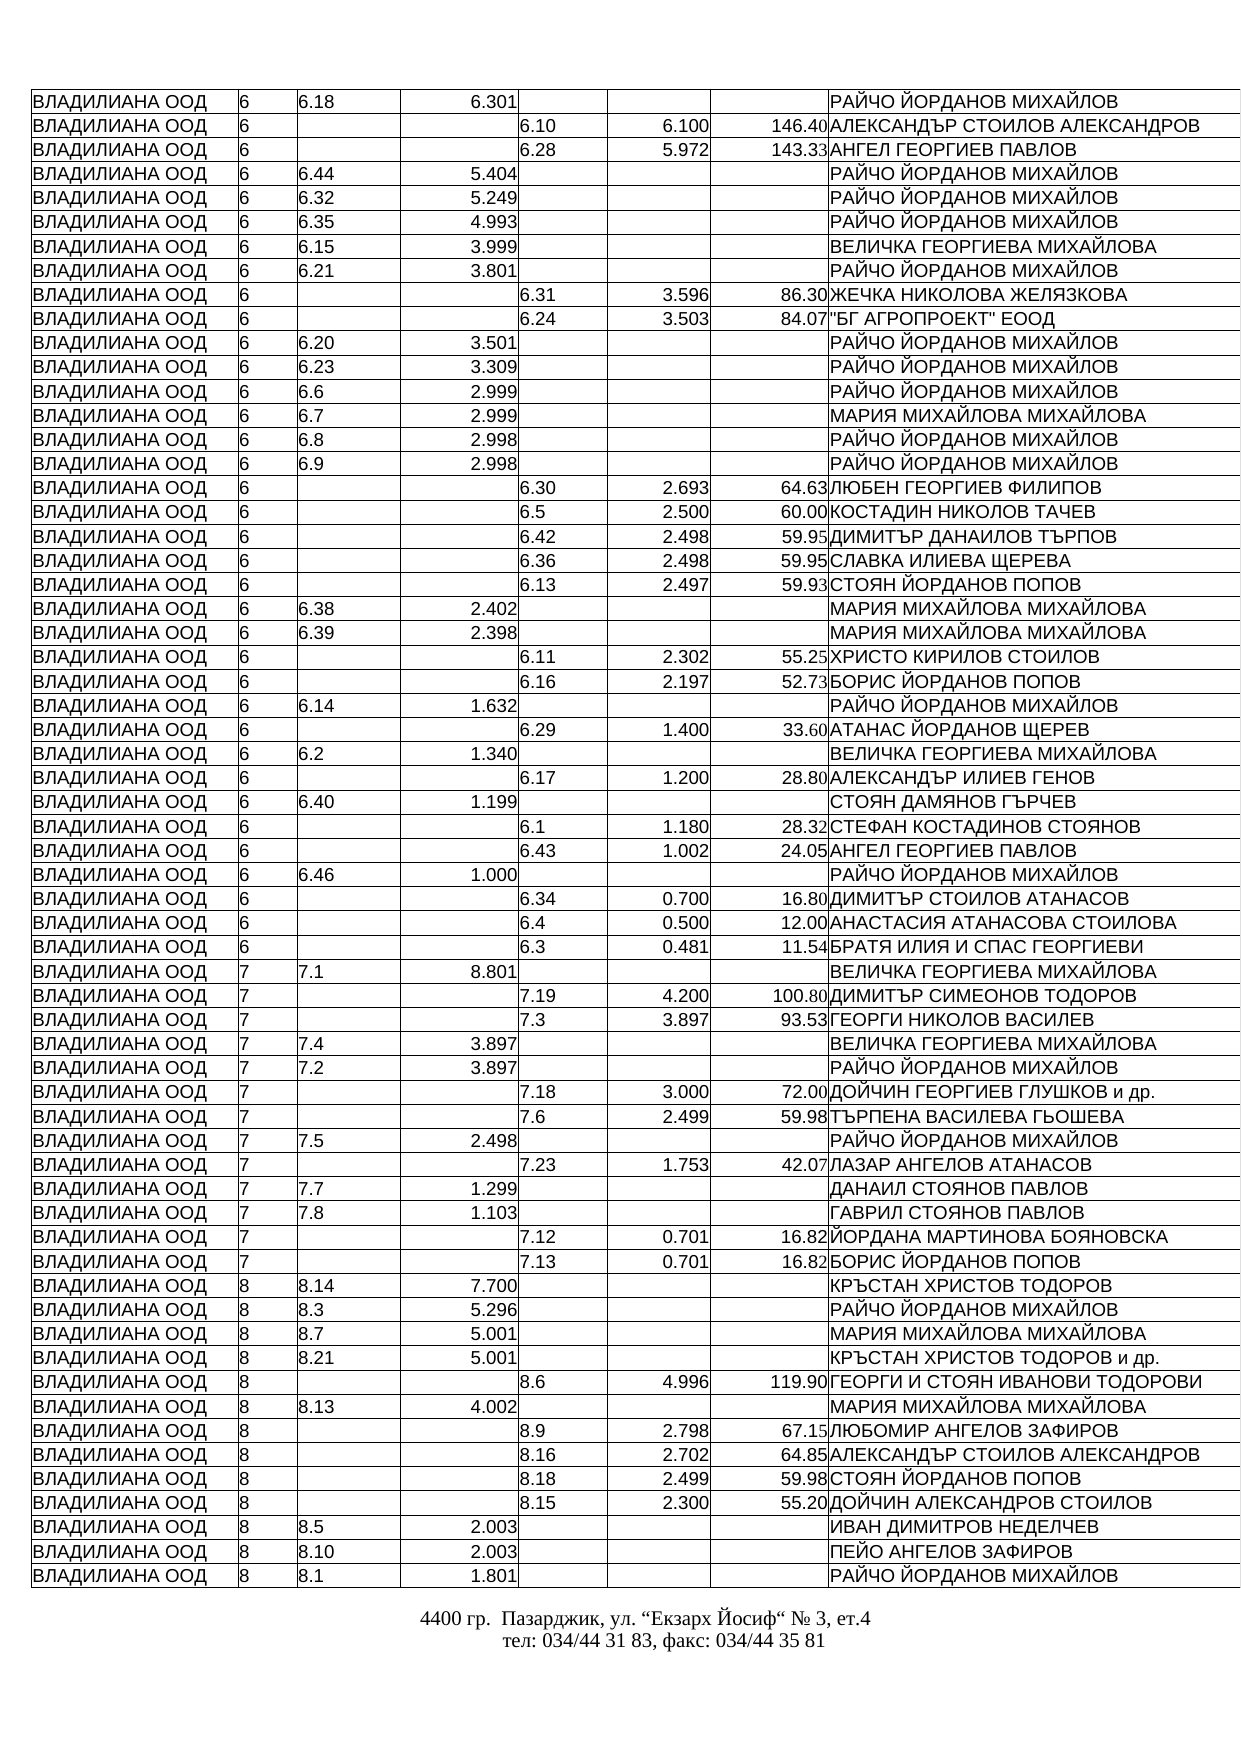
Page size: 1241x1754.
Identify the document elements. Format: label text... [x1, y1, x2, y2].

table_cell [298, 670, 400, 693]
table_cell [298, 1443, 400, 1466]
table_cell [298, 1371, 400, 1394]
table_cell 2.497 [608, 573, 710, 596]
table_cell [519, 452, 607, 475]
table_cell 2.498 [608, 525, 710, 548]
table_cell [608, 259, 710, 282]
table_cell [608, 694, 710, 717]
table_cell 6.3 [519, 936, 607, 959]
table_cell [711, 1516, 828, 1539]
table_cell ГЕОРГИ И СТОЯН ИВАНОВИ ТОДОРОВИ [829, 1371, 1240, 1394]
table_cell ДИМИТЪР СТОИЛОВ АТАНАСОВ [829, 887, 1240, 910]
table_cell [298, 936, 400, 959]
table_cell 59.98 [711, 1467, 828, 1490]
table_cell [711, 1056, 828, 1079]
table_cell 59.98 [711, 1105, 828, 1128]
table_cell [401, 1443, 518, 1466]
table_cell ЙОРДАНА МАРТИНОВА БОЯНОВСКА [829, 1226, 1240, 1249]
table_cell ВЛАДИЛИАНА ООД [32, 476, 238, 499]
table_cell СТОЯН ЙОРДАНОВ ПОПОВ [829, 573, 1240, 596]
table_cell ВЛАДИЛИАНА ООД [32, 1346, 238, 1369]
table_cell 6 [239, 404, 297, 427]
table_cell [519, 1177, 607, 1200]
table_cell 2.798 [608, 1419, 710, 1442]
table_cell ГАВРИЛ СТОЯНОВ ПАВЛОВ [829, 1201, 1240, 1224]
table_cell 55.20 [711, 1491, 828, 1514]
table_cell 7.18 [519, 1081, 607, 1104]
table_cell [298, 1419, 400, 1442]
table_cell ВЛАДИЛИАНА ООД [32, 815, 238, 838]
table_cell 146.40 [711, 114, 828, 137]
table_cell 8 [239, 1395, 297, 1418]
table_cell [829, 90, 1240, 113]
table_cell ВЛАДИЛИАНА ООД [32, 863, 238, 886]
table_cell [711, 1395, 828, 1418]
table_cell ВЛАДИЛИАНА ООД [32, 1226, 238, 1249]
table_cell 6.34 [519, 887, 607, 910]
table_cell ВЛАДИЛИАНА ООД [32, 1032, 238, 1055]
table_cell 67.15 [711, 1419, 828, 1442]
table_cell 59.95 [711, 549, 828, 572]
table_cell ВЛАДИЛИАНА ООД [32, 428, 238, 451]
table_cell 4.993 [401, 211, 518, 234]
table_cell ВЛАДИЛИАНА ООД [32, 960, 238, 983]
table_cell ВЛАДИЛИАНА ООД [32, 936, 238, 959]
table_cell ВЛАДИЛИАНА ООД [32, 1395, 238, 1418]
table_cell [401, 766, 518, 789]
table_cell 6.43 [519, 839, 607, 862]
table_cell 1.753 [608, 1153, 710, 1176]
table_cell 2.500 [608, 501, 710, 524]
table_cell ВЛАДИЛИАНА ООД [32, 235, 238, 258]
table_cell СТЕФАН КОСТАДИНОВ СТОЯНОВ [829, 815, 1240, 838]
table_cell 0.481 [608, 936, 710, 959]
table_cell 52.73 [711, 670, 828, 693]
table_cell [711, 235, 828, 258]
table_cell [608, 597, 710, 620]
table_cell [608, 428, 710, 451]
table_cell 2.197 [608, 670, 710, 693]
table_cell [519, 235, 607, 258]
table_cell 6.2 [298, 742, 400, 765]
table_cell 6.4 [519, 911, 607, 934]
table_cell 3.309 [401, 356, 518, 379]
table_cell ВЛАДИЛИАНА ООД [32, 1298, 238, 1321]
table_cell [401, 1419, 518, 1442]
table_cell [711, 1177, 828, 1200]
table_cell [519, 380, 607, 403]
table_cell [711, 1346, 828, 1369]
table_cell [711, 404, 828, 427]
table_cell 8 [239, 1564, 297, 1587]
table_cell ВЛАДИЛИАНА ООД [32, 646, 238, 669]
table_cell [401, 283, 518, 306]
table_cell 1.400 [608, 718, 710, 741]
table_cell 6 [239, 452, 297, 475]
table_cell ТЪРПЕНА ВАСИЛЕВА ГЬОШЕВА [829, 1105, 1240, 1128]
table_cell 6 [239, 283, 297, 306]
table_cell [298, 1467, 400, 1490]
table_cell [519, 1056, 607, 1079]
table_cell [519, 1201, 607, 1224]
table_cell [298, 815, 400, 838]
table_cell 5.249 [401, 186, 518, 209]
table_cell БОРИС ЙОРДАНОВ ПОПОВ [829, 1250, 1240, 1273]
table_cell АЛЕКСАНДЪР СТОИЛОВ АЛЕКСАНДРОВ [829, 114, 1240, 137]
table_cell 6 [239, 839, 297, 862]
table_cell [298, 525, 400, 548]
table_cell [608, 1516, 710, 1539]
table_cell 6.35 [298, 211, 400, 234]
table_cell 6.38 [298, 597, 400, 620]
table_cell [401, 114, 518, 137]
table_cell 5.972 [608, 138, 710, 161]
table_cell 55.25 [711, 646, 828, 669]
table_cell 6.20 [298, 331, 400, 354]
table_cell [608, 162, 710, 185]
table_cell 6 [239, 670, 297, 693]
table_cell 4.200 [608, 984, 710, 1007]
table_cell 6 [239, 259, 297, 282]
table_cell ЛЮБЕН ГЕОРГИЕВ ФИЛИПОВ [829, 476, 1240, 499]
table_cell 8 [239, 1491, 297, 1514]
table_cell 6.10 [519, 114, 607, 137]
table_cell 3.801 [401, 259, 518, 282]
table_cell 8.13 [298, 1395, 400, 1418]
table_cell ДИМИТЪР СИМЕОНОВ ТОДОРОВ [829, 984, 1240, 1007]
table_cell ВЛАДИЛИАНА ООД [32, 549, 238, 572]
table_cell 6 [239, 90, 297, 113]
table_cell 6 [239, 646, 297, 669]
table_cell 1.200 [608, 766, 710, 789]
table_cell [608, 452, 710, 475]
table_cell 8.5 [298, 1516, 400, 1539]
table_cell [401, 936, 518, 959]
table_cell 12.00 [711, 911, 828, 934]
table_cell [519, 960, 607, 983]
table_cell 6.44 [298, 162, 400, 185]
table_cell [711, 694, 828, 717]
table_cell [298, 1226, 400, 1249]
table_cell 72.00 [711, 1081, 828, 1104]
table_cell 3.897 [608, 1008, 710, 1031]
table_cell СТОЯН ЙОРДАНОВ ПОПОВ [829, 1467, 1240, 1490]
table_cell [608, 742, 710, 765]
table_cell 4.996 [608, 1371, 710, 1394]
table_cell [711, 1274, 828, 1297]
table_cell "БГ АГРОПРОЕКТ" ЕООД [829, 307, 1240, 330]
table_cell РАЙЧО ЙОРДАНОВ МИХАЙЛОВ [829, 259, 1240, 282]
table_cell 93.53 [711, 1008, 828, 1031]
table_cell 8.10 [298, 1540, 400, 1563]
table_cell БРАТЯ ИЛИЯ И СПАС ГЕОРГИЕВИ [829, 936, 1240, 959]
table_cell 0.701 [608, 1226, 710, 1249]
table_cell 8 [239, 1274, 297, 1297]
table_cell [401, 1250, 518, 1273]
table_cell ВЛАДИЛИАНА ООД [32, 1274, 238, 1297]
table_cell 7.4 [298, 1032, 400, 1055]
table_cell ВЛАДИЛИАНА ООД [32, 742, 238, 765]
table_cell 2.702 [608, 1443, 710, 1466]
table_cell [519, 1516, 607, 1539]
table_cell ВЛАДИЛИАНА ООД [32, 1056, 238, 1079]
table_cell [711, 380, 828, 403]
table_cell 3.999 [401, 235, 518, 258]
table_cell [401, 1491, 518, 1514]
table_cell ВЛАДИЛИАНА ООД [32, 984, 238, 1007]
table_cell 8 [239, 1419, 297, 1442]
table_cell [298, 283, 400, 306]
table_cell ВЕЛИЧКА ГЕОРГИЕВА МИХАЙЛОВА [829, 1032, 1240, 1055]
table_cell 6.31 [519, 283, 607, 306]
table_cell [608, 356, 710, 379]
table_cell 28.32 [711, 815, 828, 838]
table_cell 7.8 [298, 1201, 400, 1224]
table_cell [519, 621, 607, 644]
table_cell [401, 476, 518, 499]
table_cell 6 [239, 694, 297, 717]
table_cell [711, 1540, 828, 1563]
table_cell [608, 1564, 710, 1587]
table_cell 6 [239, 936, 297, 959]
table_cell 6 [239, 307, 297, 330]
table_cell 6 [239, 428, 297, 451]
table_cell 7.5 [298, 1129, 400, 1152]
table_cell 24.05 [711, 839, 828, 862]
table_cell 6.1 [519, 815, 607, 838]
table_cell 6.32 [298, 186, 400, 209]
table_cell ВЛАДИЛИАНА ООД [32, 1540, 238, 1563]
table_cell [608, 1056, 710, 1079]
table_cell 6.21 [298, 259, 400, 282]
table_cell [711, 742, 828, 765]
table_cell ВЛАДИЛИАНА ООД [32, 573, 238, 596]
table_cell [298, 1250, 400, 1273]
table_cell 7.19 [519, 984, 607, 1007]
table_cell 2.499 [608, 1105, 710, 1128]
table_cell 8 [239, 1371, 297, 1394]
table_cell 60.00 [711, 501, 828, 524]
table_cell ВЛАДИЛИАНА ООД [32, 1564, 238, 1587]
table_cell РАЙЧО ЙОРДАНОВ МИХАЙЛОВ [829, 162, 1240, 185]
table_cell РАЙЧО ЙОРДАНОВ МИХАЙЛОВ [829, 380, 1240, 403]
table_cell 6 [239, 525, 297, 548]
table_cell ВЛАДИЛИАНА ООД [32, 404, 238, 427]
table_cell 8.6 [519, 1371, 607, 1394]
table_cell [401, 839, 518, 862]
table_cell [401, 718, 518, 741]
table_cell 6.42 [519, 525, 607, 548]
table_cell РАЙЧО ЙОРДАНОВ МИХАЙЛОВ [829, 694, 1240, 717]
table_cell [608, 1129, 710, 1152]
table_cell 0.500 [608, 911, 710, 934]
table_cell ВЛАДИЛИАНА ООД [32, 1491, 238, 1514]
table_cell [608, 1322, 710, 1345]
table_cell 6.5 [519, 501, 607, 524]
table_cell ЖЕЧКА НИКОЛОВА ЖЕЛЯЗКОВА [829, 283, 1240, 306]
table_cell 8.3 [298, 1298, 400, 1321]
table_cell 2.498 [608, 549, 710, 572]
table_cell СТОЯН ДАМЯНОВ ГЪРЧЕВ [829, 791, 1240, 814]
table_cell [298, 887, 400, 910]
table_cell 6 [239, 235, 297, 258]
table_cell 28.80 [711, 766, 828, 789]
table_cell [711, 1298, 828, 1321]
table_cell [608, 1274, 710, 1297]
table_cell [401, 549, 518, 572]
table_cell КОСТАДИН НИКОЛОВ ТАЧЕВ [829, 501, 1240, 524]
table_cell 6 [239, 863, 297, 886]
table_cell [298, 114, 400, 137]
table_cell ДОЙЧИН ГЕОРГИЕВ ГЛУШКОВ и др. [829, 1081, 1240, 1104]
table_cell 6 [239, 887, 297, 910]
table_cell ВЛАДИЛИАНА ООД [32, 1419, 238, 1442]
table_cell 33.60 [711, 718, 828, 741]
table_cell 6 [239, 791, 297, 814]
table_cell [298, 573, 400, 596]
table_cell ВЛАДИЛИАНА ООД [32, 597, 238, 620]
table_cell [401, 1371, 518, 1394]
table_cell ВЛАДИЛИАНА ООД [32, 1322, 238, 1345]
table_cell ВЛАДИЛИАНА ООД [32, 766, 238, 789]
table_cell 3.000 [608, 1081, 710, 1104]
table_cell 6 [239, 356, 297, 379]
table_cell [608, 211, 710, 234]
table_cell ВЛАДИЛИАНА ООД [32, 138, 238, 161]
table_cell [608, 1201, 710, 1224]
table_cell 5.001 [401, 1346, 518, 1369]
table_cell [519, 694, 607, 717]
table_cell [298, 1491, 400, 1514]
table_cell 2.499 [608, 1467, 710, 1490]
table_cell 1.000 [401, 863, 518, 886]
table_cell [519, 1032, 607, 1055]
table_cell [608, 331, 710, 354]
table_cell РАЙЧО ЙОРДАНОВ МИХАЙЛОВ [829, 428, 1240, 451]
table_cell 5.404 [401, 162, 518, 185]
table_cell 6 [239, 501, 297, 524]
table_cell 6 [239, 815, 297, 838]
table_cell ВЛАДИЛИАНА ООД [32, 694, 238, 717]
table_cell [298, 1153, 400, 1176]
table_cell ВЛАДИЛИАНА ООД [32, 1371, 238, 1394]
table_cell [401, 1467, 518, 1490]
table_cell 16.82 [711, 1226, 828, 1249]
table_cell 2.498 [401, 1129, 518, 1152]
table_cell 1.199 [401, 791, 518, 814]
table_cell 4.002 [401, 1395, 518, 1418]
table_cell [519, 1298, 607, 1321]
table_cell ГЕОРГИ НИКОЛОВ ВАСИЛЕВ [829, 1008, 1240, 1031]
table_cell ДАНАИЛ СТОЯНОВ ПАВЛОВ [829, 1177, 1240, 1200]
table_cell [519, 1395, 607, 1418]
table_cell 8.15 [519, 1491, 607, 1514]
table_cell 119.90 [711, 1371, 828, 1394]
table_cell МАРИЯ МИХАЙЛОВА МИХАЙЛОВА [829, 1322, 1240, 1345]
table_cell [711, 211, 828, 234]
table_cell ВЛАДИЛИАНА ООД [32, 911, 238, 934]
table_cell 6.46 [298, 863, 400, 886]
table_cell АЛЕКСАНДЪР СТОИЛОВ АЛЕКСАНДРОВ [829, 1443, 1240, 1466]
table_cell ВЛАДИЛИАНА ООД [32, 283, 238, 306]
table_cell 7 [239, 1129, 297, 1152]
table_cell 6 [239, 331, 297, 354]
table_cell ВЛАДИЛИАНА ООД [32, 1153, 238, 1176]
table_cell 2.999 [401, 380, 518, 403]
table_cell [519, 1540, 607, 1563]
table_cell [401, 984, 518, 1007]
table_cell [401, 1008, 518, 1031]
table_cell 1.002 [608, 839, 710, 862]
table_cell [608, 90, 710, 113]
table_cell 7 [239, 1177, 297, 1200]
table_cell 8.1 [298, 1564, 400, 1587]
table_cell [608, 1346, 710, 1369]
table_cell 6.23 [298, 356, 400, 379]
table_cell [519, 1346, 607, 1369]
table_cell 8.801 [401, 960, 518, 983]
table_cell [608, 791, 710, 814]
table_cell 6 [239, 911, 297, 934]
table_cell 7.6 [519, 1105, 607, 1128]
table_cell 11.54 [711, 936, 828, 959]
table_cell [298, 307, 400, 330]
table_cell [519, 1322, 607, 1345]
table_cell 6 [239, 380, 297, 403]
table_cell 6 [239, 549, 297, 572]
table_cell ВЛАДИЛИАНА ООД [32, 356, 238, 379]
table_cell 6.6 [298, 380, 400, 403]
table_cell [608, 1298, 710, 1321]
table_cell [608, 960, 710, 983]
table_cell 6.14 [298, 694, 400, 717]
table_cell 3.897 [401, 1056, 518, 1079]
table_cell [401, 1081, 518, 1104]
table_cell СЛАВКА ИЛИЕВА ЩЕРЕВА [829, 549, 1240, 572]
table_cell [401, 307, 518, 330]
table_cell РАЙЧО ЙОРДАНОВ МИХАЙЛОВ [829, 186, 1240, 209]
table_cell [401, 670, 518, 693]
table_cell [519, 1129, 607, 1152]
table_cell 6 [239, 742, 297, 765]
table_cell ВЛАДИЛИАНА ООД [32, 1443, 238, 1466]
table_cell [608, 1395, 710, 1418]
table_cell [298, 646, 400, 669]
table_cell [401, 887, 518, 910]
table_cell [711, 186, 828, 209]
table_cell ПЕЙО АНГЕЛОВ ЗАФИРОВ [829, 1540, 1240, 1563]
table_cell 7.700 [401, 1274, 518, 1297]
table_cell 5.296 [401, 1298, 518, 1321]
table_cell [401, 911, 518, 934]
table_cell [298, 911, 400, 934]
table_cell 7 [239, 1081, 297, 1104]
table_cell 6.7 [298, 404, 400, 427]
table_cell ДОЙЧИН АЛЕКСАНДРОВ СТОИЛОВ [829, 1491, 1240, 1514]
table_cell 8.18 [519, 1467, 607, 1490]
table_cell 2.998 [401, 428, 518, 451]
table_cell РАЙЧО ЙОРДАНОВ МИХАЙЛОВ [829, 863, 1240, 886]
table_cell ВЕЛИЧКА ГЕОРГИЕВА МИХАЙЛОВА [829, 235, 1240, 258]
table_cell [519, 186, 607, 209]
table_cell ВЛАДИЛИАНА ООД [32, 791, 238, 814]
table_cell [298, 766, 400, 789]
table_cell [519, 1274, 607, 1297]
table_cell 6 [239, 573, 297, 596]
table_cell ВЛАДИЛИАНА ООД [32, 1177, 238, 1200]
table_cell 7.1 [298, 960, 400, 983]
table_cell 6.28 [519, 138, 607, 161]
table_cell ВЛАДИЛИАНА ООД [32, 331, 238, 354]
table_cell РАЙЧО ЙОРДАНОВ МИХАЙЛОВ [829, 356, 1240, 379]
table_cell 2.999 [401, 404, 518, 427]
table_cell 8.21 [298, 1346, 400, 1369]
table_cell 2.998 [401, 452, 518, 475]
table_cell КРЪСТАН ХРИСТОВ ТОДОРОВ [829, 1274, 1240, 1297]
table_cell РАЙЧО ЙОРДАНОВ МИХАЙЛОВ [829, 1564, 1240, 1587]
table_cell 7.23 [519, 1153, 607, 1176]
table_cell [608, 621, 710, 644]
table_cell [711, 1564, 828, 1587]
table_cell 7 [239, 960, 297, 983]
table_cell 100.80 [711, 984, 828, 1007]
table_cell АТАНАС ЙОРДАНОВ ЩЕРЕВ [829, 718, 1240, 741]
table_cell [608, 186, 710, 209]
table_cell [711, 1032, 828, 1055]
table_cell 7.13 [519, 1250, 607, 1273]
table_cell 8 [239, 1346, 297, 1369]
table_cell 6.11 [519, 646, 607, 669]
table_cell [519, 331, 607, 354]
table_cell 2.003 [401, 1516, 518, 1539]
table_cell 6 [239, 211, 297, 234]
table_cell [519, 791, 607, 814]
table_cell 8.16 [519, 1443, 607, 1466]
table_cell ВЛАДИЛИАНА ООД [32, 1201, 238, 1224]
table_cell 8.9 [519, 1419, 607, 1442]
table_cell [519, 742, 607, 765]
table_cell ХРИСТО КИРИЛОВ СТОИЛОВ [829, 646, 1240, 669]
table_cell 7 [239, 1056, 297, 1079]
table_cell ДИМИТЪР ДАНАИЛОВ ТЪРПОВ [829, 525, 1240, 548]
table_cell [401, 501, 518, 524]
table_cell 6 [239, 186, 297, 209]
table_cell 7.2 [298, 1056, 400, 1079]
table_cell ВЛАДИЛИАНА ООД [32, 380, 238, 403]
table_cell [298, 718, 400, 741]
table_cell 3.596 [608, 283, 710, 306]
table_cell [711, 960, 828, 983]
table_cell МАРИЯ МИХАЙЛОВА МИХАЙЛОВА [829, 597, 1240, 620]
table_cell [519, 597, 607, 620]
table_cell 8.7 [298, 1322, 400, 1345]
table_cell ВЕЛИЧКА ГЕОРГИЕВА МИХАЙЛОВА [829, 960, 1240, 983]
table_cell [711, 356, 828, 379]
table_cell [711, 621, 828, 644]
table_cell [711, 452, 828, 475]
table_cell 8 [239, 1322, 297, 1345]
table_cell [519, 356, 607, 379]
table_cell ИВАН ДИМИТРОВ НЕДЕЛЧЕВ [829, 1516, 1240, 1539]
table_cell [519, 211, 607, 234]
table_cell [711, 863, 828, 886]
table_cell [298, 839, 400, 862]
table_cell ВЛАДИЛИАНА ООД [32, 90, 238, 113]
table_cell ВЛАДИЛИАНА ООД [32, 452, 238, 475]
table_cell 3.501 [401, 331, 518, 354]
table_cell 64.85 [711, 1443, 828, 1466]
table_cell 1.103 [401, 1201, 518, 1224]
table_cell ВЛАДИЛИАНА ООД [32, 211, 238, 234]
table_cell [711, 331, 828, 354]
table_cell [519, 90, 607, 113]
table_cell [608, 380, 710, 403]
table_cell МАРИЯ МИХАЙЛОВА МИХАЙЛОВА [829, 1395, 1240, 1418]
table_cell 42.07 [711, 1153, 828, 1176]
table_cell 6 [239, 162, 297, 185]
table_cell 7 [239, 1201, 297, 1224]
table_cell 2.693 [608, 476, 710, 499]
table_cell 1.632 [401, 694, 518, 717]
table_cell ВЛАДИЛИАНА ООД [32, 1008, 238, 1031]
table_cell ВЛАДИЛИАНА ООД [32, 259, 238, 282]
table_cell 8 [239, 1298, 297, 1321]
table_cell ВЛАДИЛИАНА ООД [32, 1250, 238, 1273]
table_cell 7 [239, 984, 297, 1007]
table_cell [298, 501, 400, 524]
table_cell ВЛАДИЛИАНА ООД [32, 1129, 238, 1152]
table_cell ВЛАДИЛИАНА ООД [32, 718, 238, 741]
table_cell [711, 1129, 828, 1152]
table_cell [401, 1105, 518, 1128]
table_cell 6 [239, 621, 297, 644]
table_cell [608, 404, 710, 427]
table_cell 7 [239, 1250, 297, 1273]
table_cell 7.12 [519, 1226, 607, 1249]
table_cell 7 [239, 1008, 297, 1031]
table_cell 6.9 [298, 452, 400, 475]
table_cell 2.003 [401, 1540, 518, 1563]
table_cell ВЛАДИЛИАНА ООД [32, 1467, 238, 1490]
table_cell 6 [239, 766, 297, 789]
table_cell РАЙЧО ЙОРДАНОВ МИХАЙЛОВ [829, 331, 1240, 354]
table_cell 8 [239, 1443, 297, 1466]
table_cell 59.93 [711, 573, 828, 596]
table_cell 84.07 [711, 307, 828, 330]
table_cell [711, 1201, 828, 1224]
table_cell ВЛАДИЛИАНА ООД [32, 887, 238, 910]
table_cell РАЙЧО ЙОРДАНОВ МИХАЙЛОВ [829, 1298, 1240, 1321]
table_cell 3.503 [608, 307, 710, 330]
table_cell 2.402 [401, 597, 518, 620]
table_cell 6.39 [298, 621, 400, 644]
table_cell 7 [239, 1226, 297, 1249]
table_cell [298, 984, 400, 1007]
table_cell ВЕЛИЧКА ГЕОРГИЕВА МИХАЙЛОВА [829, 742, 1240, 765]
table_cell 6.40 [298, 791, 400, 814]
table_cell РАЙЧО ЙОРДАНОВ МИХАЙЛОВ [829, 1129, 1240, 1152]
table_cell [401, 646, 518, 669]
table_cell 6 [239, 138, 297, 161]
table_cell ВЛАДИЛИАНА ООД [32, 1516, 238, 1539]
table_cell 1.299 [401, 1177, 518, 1200]
table_cell 6.301 [401, 90, 518, 113]
table_cell 8 [239, 1540, 297, 1563]
table_cell 6.29 [519, 718, 607, 741]
table_cell [519, 162, 607, 185]
table_cell 6 [239, 718, 297, 741]
table_cell 6.13 [519, 573, 607, 596]
table_cell 1.180 [608, 815, 710, 838]
table_cell РАЙЧО ЙОРДАНОВ МИХАЙЛОВ [829, 211, 1240, 234]
table_cell [711, 90, 828, 113]
table_cell [608, 235, 710, 258]
table_cell 3.897 [401, 1032, 518, 1055]
table_cell [608, 1177, 710, 1200]
table_cell [711, 791, 828, 814]
table_cell МАРИЯ МИХАЙЛОВА МИХАЙЛОВА [829, 621, 1240, 644]
table_cell 16.82 [711, 1250, 828, 1273]
table_cell ВЛАДИЛИАНА ООД [32, 1105, 238, 1128]
table_cell 6.100 [608, 114, 710, 137]
table_cell 6.24 [519, 307, 607, 330]
table_cell 6.30 [519, 476, 607, 499]
table_cell ВЛАДИЛИАНА ООД [32, 621, 238, 644]
table_cell 6.36 [519, 549, 607, 572]
table_cell ВЛАДИЛИАНА ООД [32, 1081, 238, 1104]
table_cell 0.701 [608, 1250, 710, 1273]
table_cell АЛЕКСАНДЪР ИЛИЕВ ГЕНОВ [829, 766, 1240, 789]
table_cell [401, 1226, 518, 1249]
table_cell [298, 549, 400, 572]
table_cell 86.30 [711, 283, 828, 306]
table_cell 5.001 [401, 1322, 518, 1345]
table_cell 143.33 [711, 138, 828, 161]
table_cell РАЙЧО ЙОРДАНОВ МИХАЙЛОВ [829, 452, 1240, 475]
table_cell [608, 1540, 710, 1563]
table_cell 6.18 [298, 90, 400, 113]
table_cell [298, 1081, 400, 1104]
table_cell [519, 1564, 607, 1587]
table_cell РАЙЧО ЙОРДАНОВ МИХАЙЛОВ [829, 1056, 1240, 1079]
table_cell [519, 863, 607, 886]
table_cell 2.302 [608, 646, 710, 669]
table_cell [711, 259, 828, 282]
table_cell ВЛАДИЛИАНА ООД [32, 162, 238, 185]
table_cell [519, 404, 607, 427]
table_cell [711, 162, 828, 185]
table_cell [711, 1322, 828, 1345]
table_cell ВЛАДИЛИАНА ООД [32, 501, 238, 524]
table_cell [401, 1153, 518, 1176]
table_cell [711, 597, 828, 620]
table_cell 2.300 [608, 1491, 710, 1514]
table_cell [298, 1105, 400, 1128]
table_cell 1.340 [401, 742, 518, 765]
table_cell ВЛАДИЛИАНА ООД [32, 670, 238, 693]
table_cell ВЛАДИЛИАНА ООД [32, 839, 238, 862]
table_cell ВЛАДИЛИАНА ООД [32, 186, 238, 209]
table_cell МАРИЯ МИХАЙЛОВА МИХАЙЛОВА [829, 404, 1240, 427]
table_cell 64.63 [711, 476, 828, 499]
table_cell 6.15 [298, 235, 400, 258]
table_cell 6.17 [519, 766, 607, 789]
table_cell 6.16 [519, 670, 607, 693]
table_cell КРЪСТАН ХРИСТОВ ТОДОРОВ и др. [829, 1346, 1240, 1369]
table_cell ЛЮБОМИР АНГЕЛОВ ЗАФИРОВ [829, 1419, 1240, 1442]
table_cell 7.7 [298, 1177, 400, 1200]
table_cell 8 [239, 1467, 297, 1490]
table_cell 8.14 [298, 1274, 400, 1297]
table_cell [608, 1032, 710, 1055]
table_cell [519, 259, 607, 282]
table_cell ВЛАДИЛИАНА ООД [32, 307, 238, 330]
table_cell ВЛАДИЛИАНА ООД [32, 114, 238, 137]
table_cell [401, 815, 518, 838]
table_cell 2.398 [401, 621, 518, 644]
table_cell 7 [239, 1153, 297, 1176]
table_cell [298, 476, 400, 499]
table_cell ВЛАДИЛИАНА ООД [32, 525, 238, 548]
table_cell АНГЕЛ ГЕОРГИЕВ ПАВЛОВ [829, 839, 1240, 862]
table_cell [608, 863, 710, 886]
table_cell АНГЕЛ ГЕОРГИЕВ ПАВЛОВ [829, 138, 1240, 161]
table_cell 6 [239, 476, 297, 499]
table_cell [401, 573, 518, 596]
table_cell [401, 525, 518, 548]
table_cell 7 [239, 1032, 297, 1055]
table_cell [401, 138, 518, 161]
table_cell 7 [239, 1105, 297, 1128]
table_cell БОРИС ЙОРДАНОВ ПОПОВ [829, 670, 1240, 693]
table_cell 7.3 [519, 1008, 607, 1031]
table_cell 6 [239, 114, 297, 137]
table_cell [519, 428, 607, 451]
table_cell 59.95 [711, 525, 828, 548]
table_cell [298, 138, 400, 161]
table_cell 6 [239, 597, 297, 620]
table_cell 16.80 [711, 887, 828, 910]
table_cell 6.8 [298, 428, 400, 451]
table_cell ЛАЗАР АНГЕЛОВ АТАНАСОВ [829, 1153, 1240, 1176]
table_cell 0.700 [608, 887, 710, 910]
table_cell [298, 1008, 400, 1031]
table_cell АНАСТАСИЯ АТАНАСОВА СТОИЛОВА [829, 911, 1240, 934]
table_cell [711, 428, 828, 451]
table_cell 1.801 [401, 1564, 518, 1587]
table_cell 8 [239, 1516, 297, 1539]
